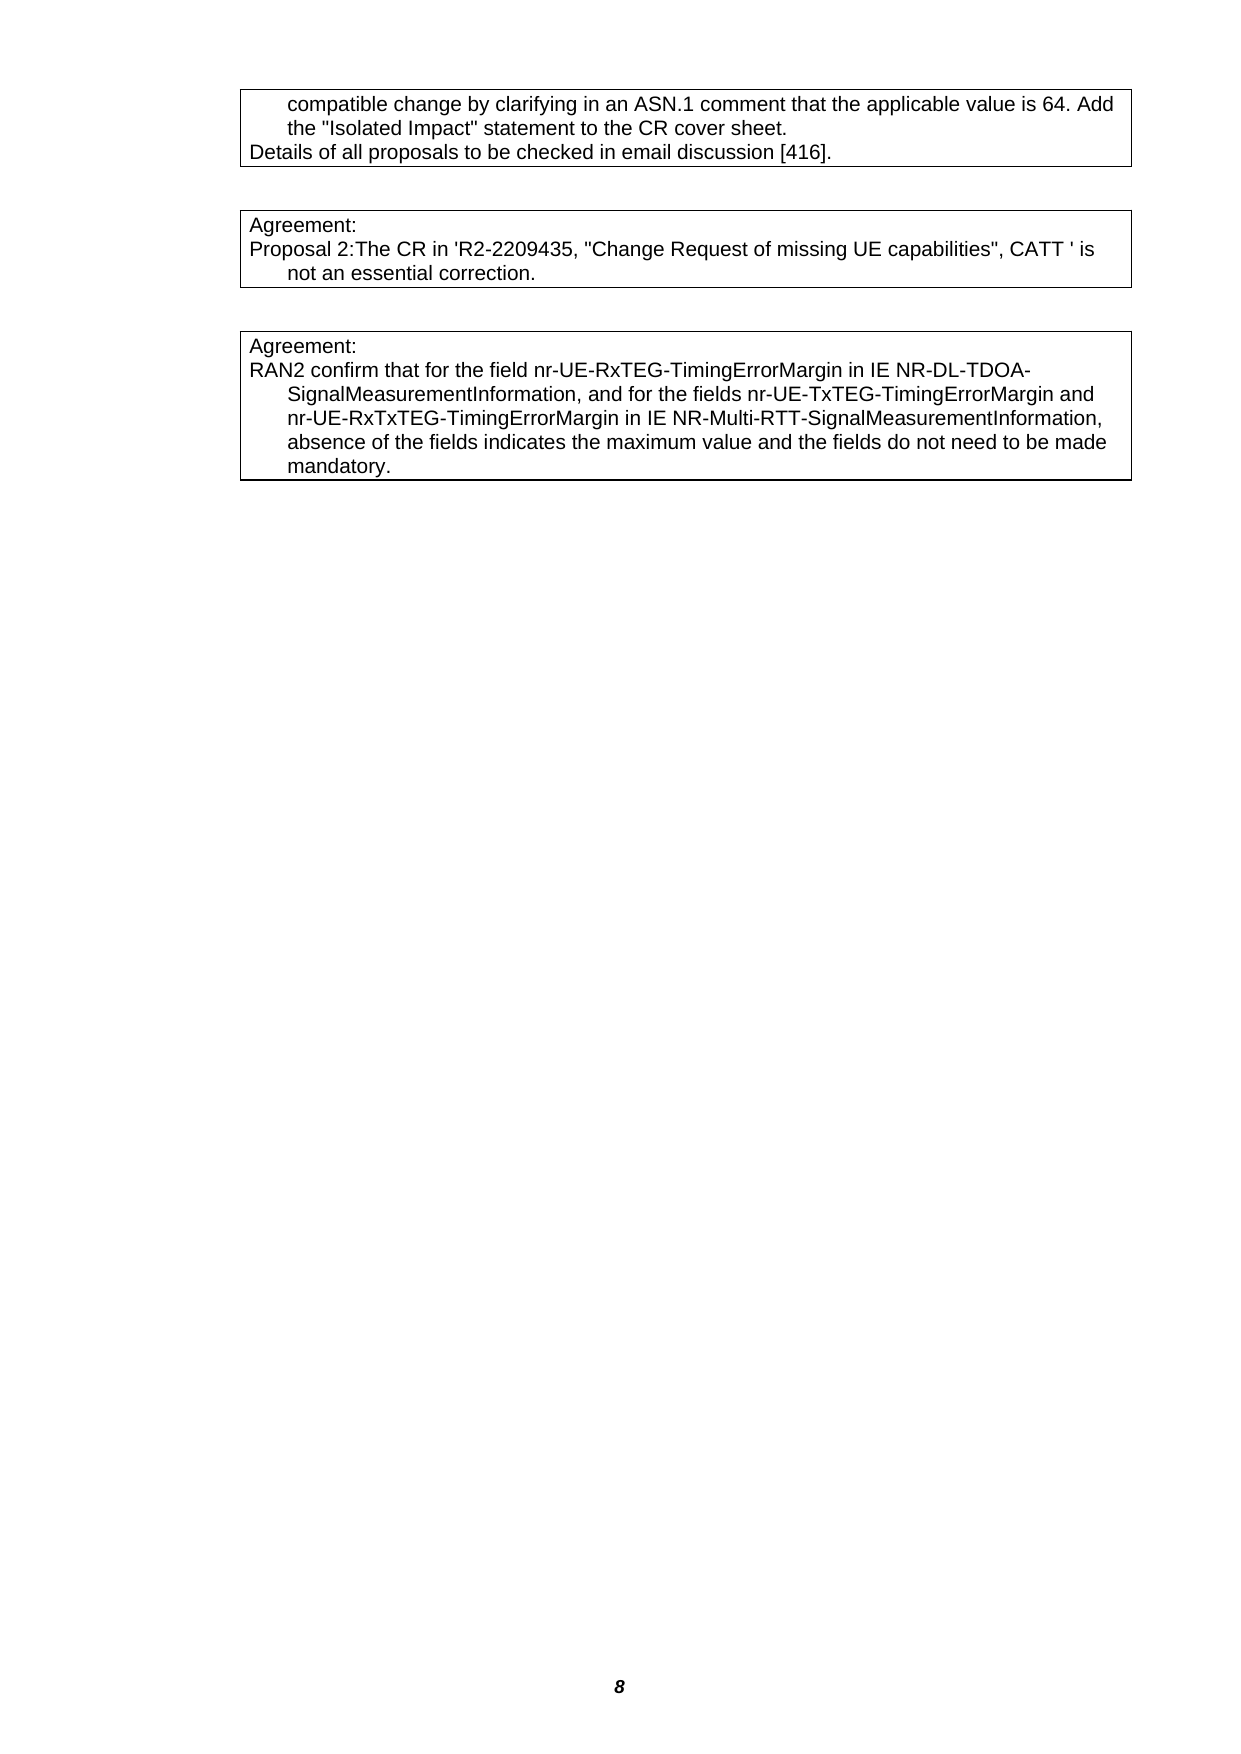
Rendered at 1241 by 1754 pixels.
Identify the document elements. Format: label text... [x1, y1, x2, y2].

text RAN2 confirm that for the field nr-UE-RxTEG-TimingErrorMargin in IE NR-DL-TDOA-SignalMeasurementInformation, and for the fields nr-UE-TxTEG-TimingErrorMargin and nr-UE-RxTxTEG-TimingErrorMargin in IE NR-Multi-RTT-SignalMeasurementInformation, absence of the fields indicates the maximum value and the fields do not need to be made mandatory. [241, 354, 1131, 479]
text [241, 90, 1131, 137]
text Proposal 2: The CR in 'R2-2209435, "Change Request of missing UE capabilities", CATT ' is not an essential correction. [241, 233, 1131, 287]
text Agreement: [241, 332, 1131, 354]
text Details of all proposals to be checked in email discussion [416]. [241, 137, 1131, 166]
text Agreement: [241, 211, 1131, 233]
